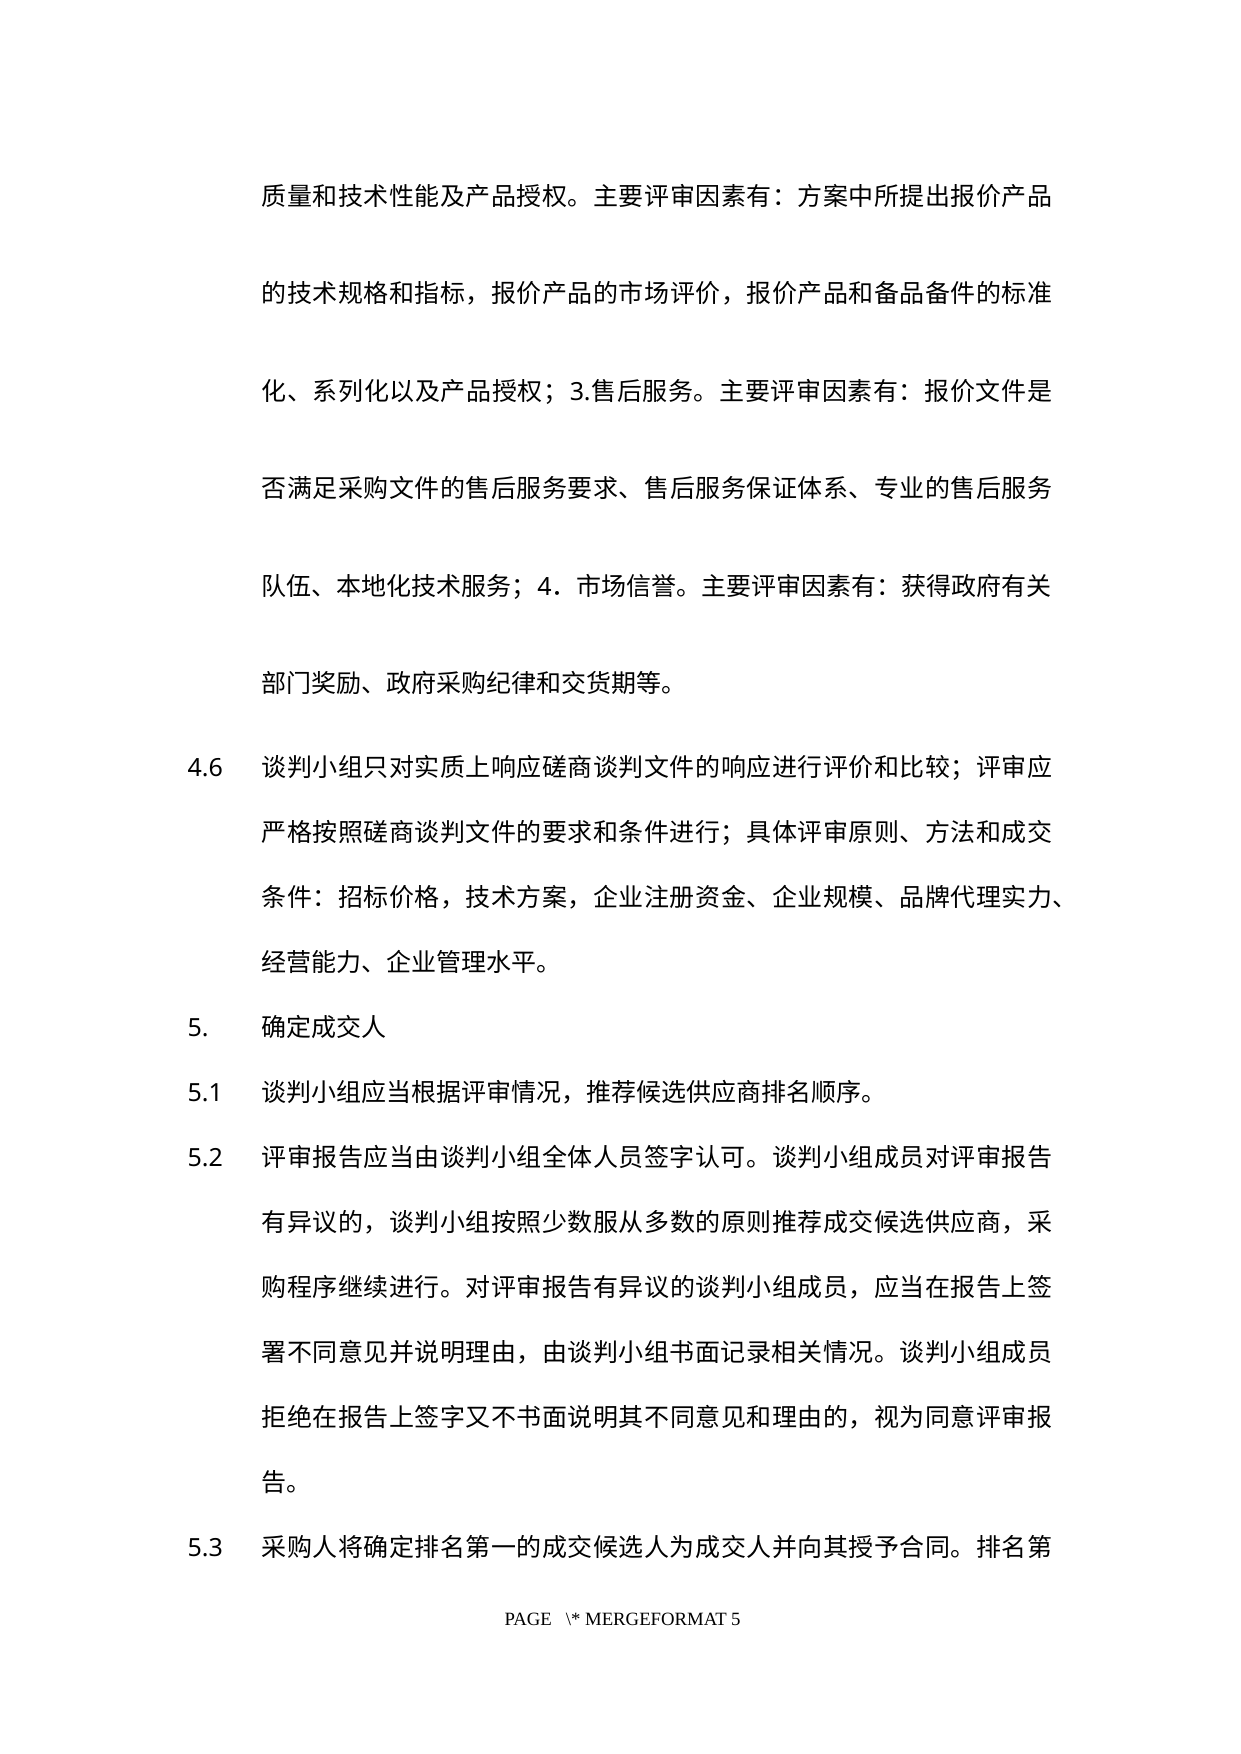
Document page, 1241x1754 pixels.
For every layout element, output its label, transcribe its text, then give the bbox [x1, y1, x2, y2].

list 评审报告应当由谈判小组全体人员签字认可。谈判小组成员对评审报告有异议的，谈判小组按照少数服从多数的原则推荐成交候选供应商，采购程序继续进行。对评审报告有异议的谈判小组成员，应当在报告上签署不同意见并说明理由，由谈判小组书面记录相关情况。谈判小组成员拒绝在报告上签字又不书面说明其不同意见和理由的，视为同意评审报告。 [187, 1123, 1053, 1513]
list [187, 162, 1053, 714]
list 谈判小组只对实质上响应磋商谈判文件的响应进行评价和比较；评审应严格按照磋商谈判文件的要求和条件进行；具体评审原则、方法和成交条件：招标价格，技术方案，企业注册资金、企业规模、品牌代理实力、经营能力、企业管理水平。 [187, 733, 1053, 993]
list 谈判小组应当根据评审情况，推荐候选供应商排名顺序。 [187, 1058, 1053, 1123]
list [187, 1513, 1053, 1578]
list 确定成交人 [187, 993, 1053, 1058]
